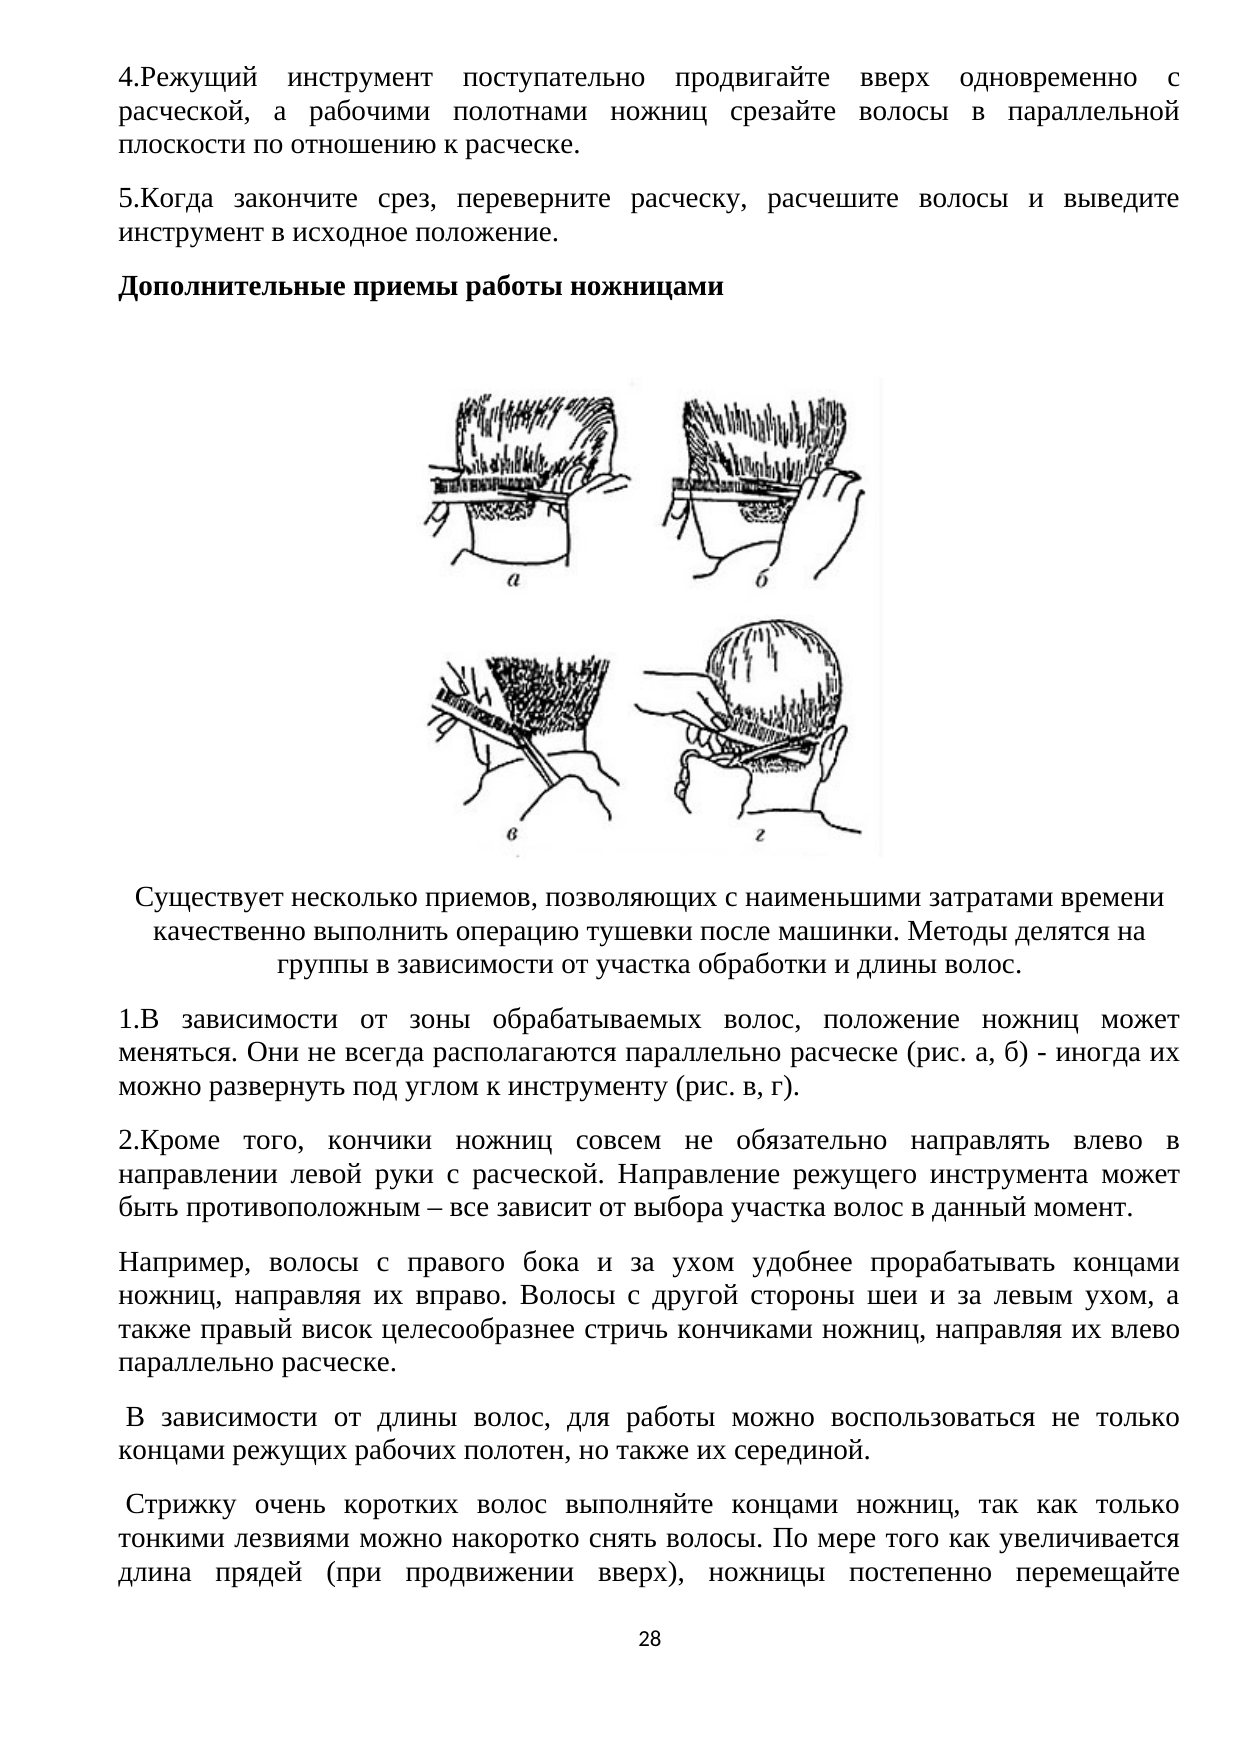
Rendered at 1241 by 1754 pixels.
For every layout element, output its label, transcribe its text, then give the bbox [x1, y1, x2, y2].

text В зависимости от длины волос, для работы можно воспользоваться не только концами режущих рабочих полотен, но также их серединой. [118, 1399, 1181, 1466]
text 2.Кроме того, кончики ножниц совсем не обязательно направлять влево в направлении левой руки с расческой. Направление режущего инструмента может быть противоположным – все зависит от выбора участка волос в данный момент. [118, 1122, 1181, 1223]
text Существует несколько приемов, позволяющих с наименьшими затратами времени качественно выполнить операцию тушевки после машинки. Методы делятся на группы в зависимости от участка обработки и длины волос. [118, 879, 1181, 980]
text 1.В зависимости от зоны обрабатываемых волос, положение ножниц может меняться. Они не всегда располагаются параллельно расческе (рис. а, б) - иногда их можно развернуть под углом к инструменту (рис. в, г). [118, 1001, 1181, 1101]
text Например, волосы с правого бока и за ухом удобнее прорабатывать концами ножниц, направляя их вправо. Волосы с другой стороны шеи и за левым ухом, а также правый висок целесообразнее стричь кончиками ножниц, направляя их влево параллельно расческе. [118, 1244, 1181, 1378]
picture [415, 377, 884, 859]
text Дополнительные приемы работы ножницами [118, 268, 1181, 302]
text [118, 1487, 1181, 1587]
text 5.Когда закончите срез, переверните расческу, расчешите волосы и выведите инструмент в исходное положение. [118, 181, 1181, 248]
text 4.Режущий инструмент поступательно продвигайте вверх одновременно с расческой, а рабочими полотнами ножниц срезайте волосы в параллельной плоскости по отношению к расческе. [118, 59, 1181, 160]
